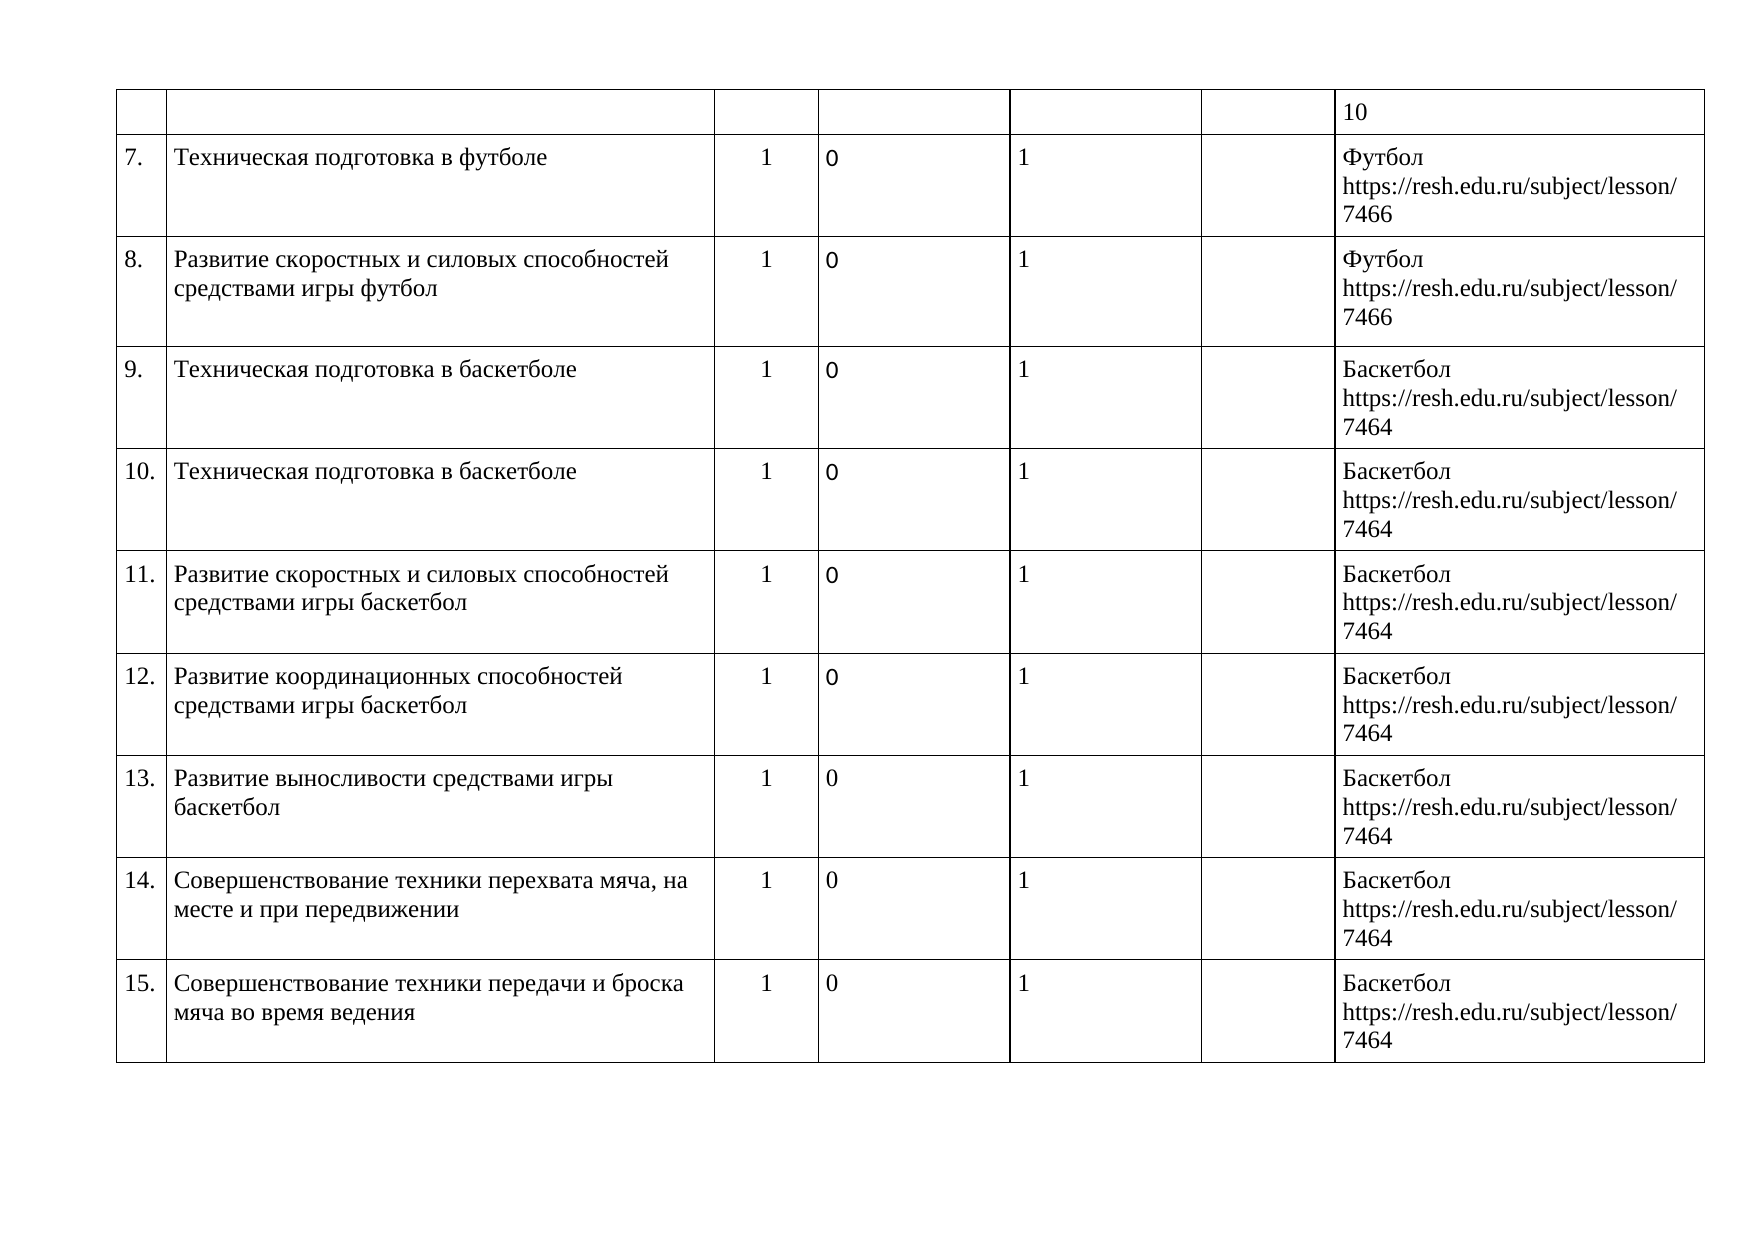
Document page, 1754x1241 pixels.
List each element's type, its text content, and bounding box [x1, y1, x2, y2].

table_cell 1 [715, 654, 818, 755]
table_cell 1 [1011, 858, 1201, 959]
table_cell Техническая подготовка в баскетболе [167, 449, 714, 550]
table_cell Развитие координационных способностей средствами игры баскетбол [167, 654, 714, 755]
table_cell 1 [715, 90, 818, 133]
table_cell [1202, 756, 1334, 857]
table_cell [167, 90, 714, 133]
table_cell 0 [819, 90, 1009, 133]
table_cell [1202, 551, 1334, 652]
table_cell 1 [715, 960, 818, 1062]
table_cell 1 [1011, 90, 1201, 133]
table_cell 14. [117, 858, 166, 959]
table_cell [1202, 135, 1334, 236]
table_cell [1202, 90, 1334, 133]
table_cell Развитие скоростных и силовых способностей средствами игры футбол [167, 237, 714, 346]
table_cell [1202, 237, 1334, 346]
table_cell 0 [819, 449, 1009, 550]
table_cell 0 [819, 756, 1009, 857]
table_cell 1 [715, 449, 818, 550]
table_cell 1 [715, 347, 818, 448]
table_cell [1202, 858, 1334, 959]
table_cell Баскетбол https://resh.edu.ru/subject/lesson/7464 [1336, 654, 1704, 755]
table_cell 1 [1011, 756, 1201, 857]
table_cell 1 [715, 756, 818, 857]
table_cell 1 [715, 858, 818, 959]
table_cell Баскетбол https://resh.edu.ru/subject/lesson/7464 [1336, 449, 1704, 550]
table_cell 1 [1011, 449, 1201, 550]
table_cell 1 [715, 237, 818, 346]
table_cell 0 [819, 960, 1009, 1062]
table_cell 1 [1011, 135, 1201, 236]
table_cell Баскетбол https://resh.edu.ru/subject/lesson/7464 [1336, 551, 1704, 652]
table_cell 1 [715, 551, 818, 652]
table_cell [1202, 654, 1334, 755]
table_cell Футбол https://resh.edu.ru/subject/lesson/7466 [1336, 135, 1704, 236]
table_cell Развитие выносливости средствами игры баскетбол [167, 756, 714, 857]
table_cell Техническая подготовка в футболе [167, 135, 714, 236]
table_cell Совершенствование техники передачи и броска мяча во время ведения [167, 960, 714, 1062]
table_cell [1336, 858, 1704, 959]
table_cell Баскетбол https://resh.edu.ru/subject/lesson/7464 [1336, 756, 1704, 857]
table_cell 15. [117, 960, 166, 1062]
table_cell 13. [117, 756, 166, 857]
table_cell 1 [1011, 654, 1201, 755]
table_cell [1336, 90, 1704, 133]
table_cell Баскетбол https://resh.edu.ru/subject/lesson/7464 [1336, 347, 1704, 448]
table_cell 1 [1011, 960, 1201, 1062]
table_cell 8. [117, 237, 166, 346]
table_cell 1 [715, 135, 818, 236]
table_cell 11. [117, 551, 166, 652]
table_cell 0 [819, 237, 1009, 346]
table_cell Футбол https://resh.edu.ru/subject/lesson/7466 [1336, 237, 1704, 346]
table_cell 7. [117, 135, 166, 236]
table_cell [1202, 449, 1334, 550]
table_cell Совершенствование техники перехвата мяча, на месте и при передвижении [167, 858, 714, 959]
table_cell Техническая подготовка в баскетболе [167, 347, 714, 448]
table_cell 6. [117, 90, 166, 133]
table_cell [1336, 960, 1704, 1062]
table_cell 0 [819, 551, 1009, 652]
table_cell Развитие скоростных и силовых способностей средствами игры баскетбол [167, 551, 714, 652]
table_cell 10. [117, 449, 166, 550]
table_cell 1 [1011, 347, 1201, 448]
table_cell [1202, 960, 1334, 1062]
table_cell [1202, 347, 1334, 448]
table_cell 1 [1011, 237, 1201, 346]
table_cell 1 [1011, 551, 1201, 652]
table_cell 0 [819, 858, 1009, 959]
table_cell 0 [819, 654, 1009, 755]
table_cell 0 [819, 135, 1009, 236]
table_cell 0 [819, 347, 1009, 448]
table_cell 9. [117, 347, 166, 448]
table_cell 12. [117, 654, 166, 755]
